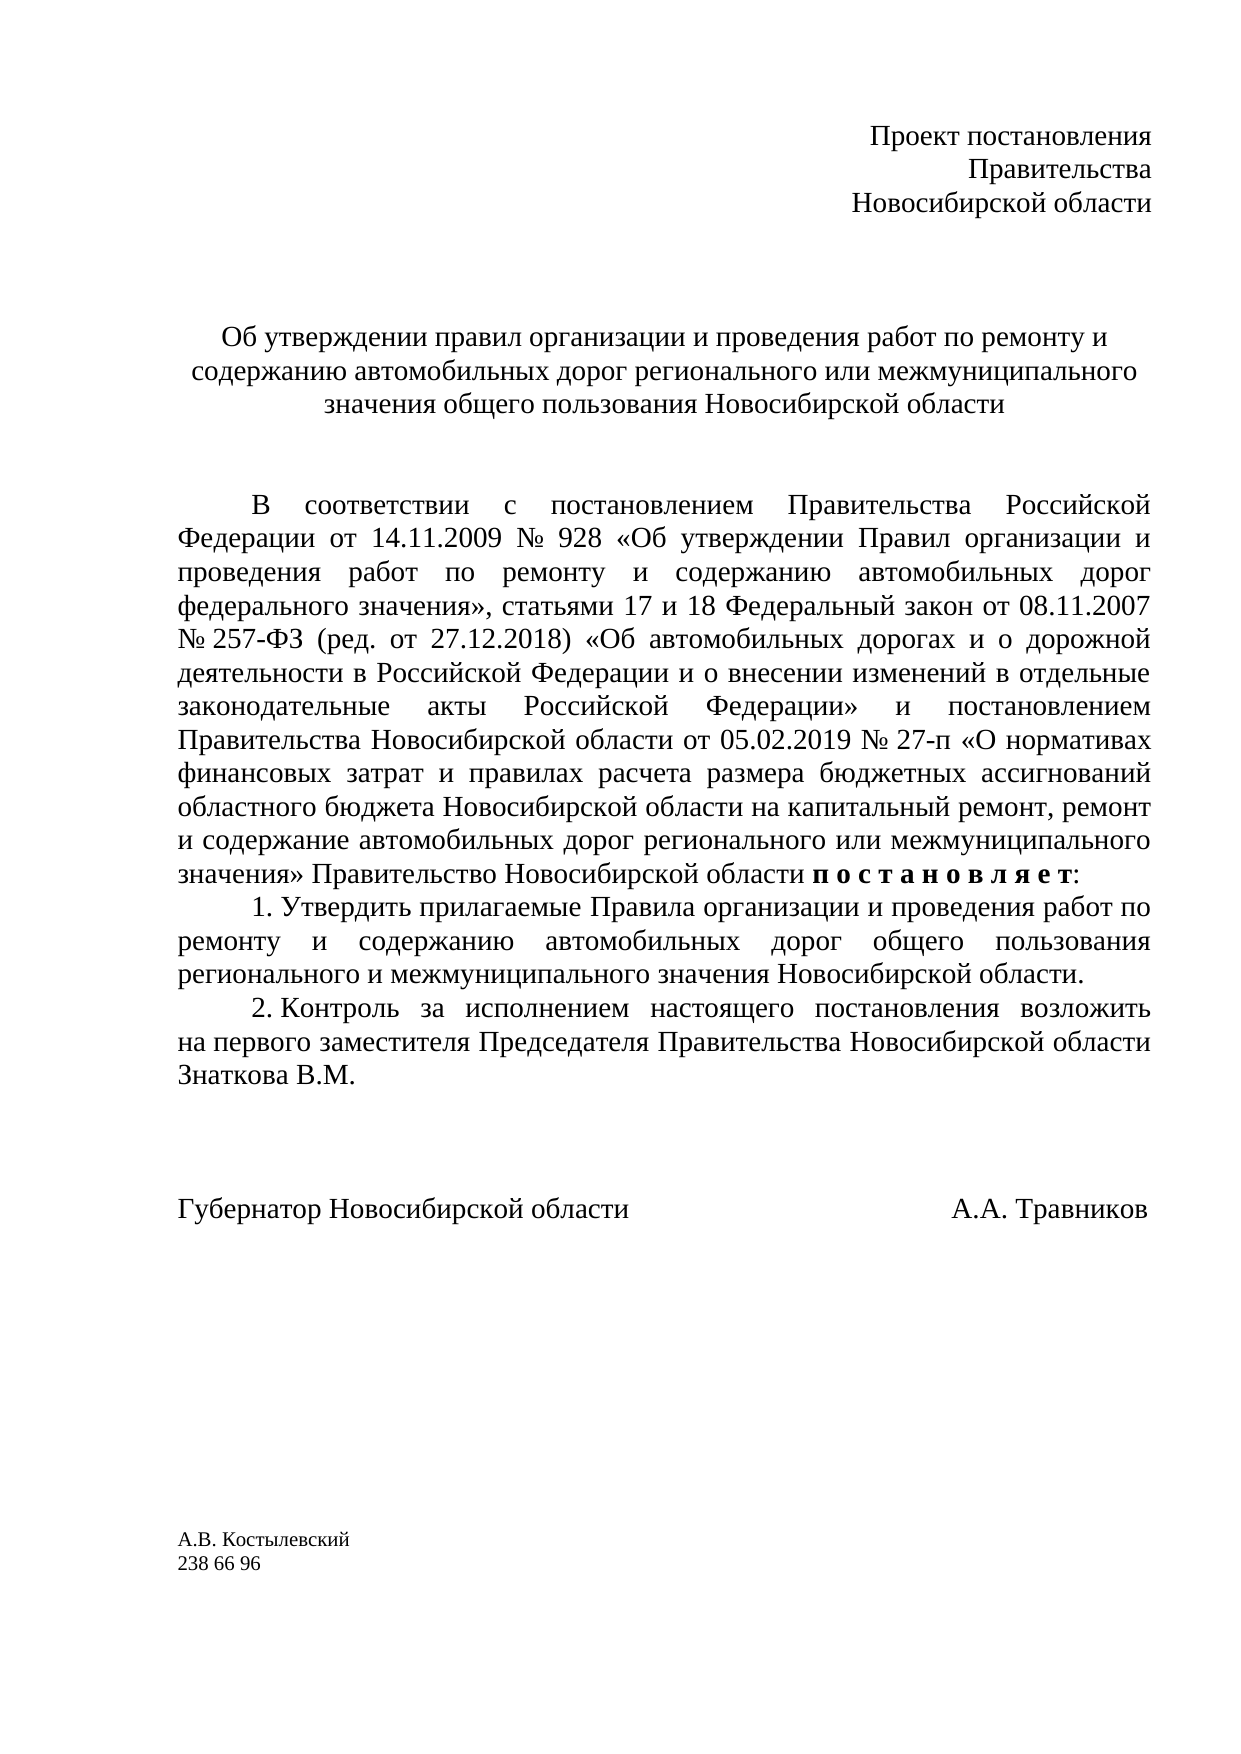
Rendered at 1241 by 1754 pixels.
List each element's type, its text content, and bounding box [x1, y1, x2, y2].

text 2. Контроль за исполнением настоящего постановления возложить на первого заместителя Председателя Правительства Новосибирской области Знаткова В.М. [177, 990, 1152, 1091]
text А.В. Костылевский [177, 1527, 1152, 1551]
text Новосибирской области [177, 185, 1152, 219]
text Правительства [177, 152, 1152, 185]
text 238 66 96 [177, 1551, 1152, 1575]
text Проект постановления [177, 118, 1152, 152]
text Губернатор Новосибирской области А.А. Травников [177, 1191, 1152, 1225]
text В соответствии с постановлением Правительства Российской Федерации от 14.11.2009 № 928 «Об утверждении Правил организации и проведения работ по ремонту и содержанию автомобильных дорог федерального значения», статьями 17 и 18 Федеральный закон от 08.11.2007 № 257-ФЗ (ред. от 27.12.2018) «Об автомобильных дорогах и о дорожной деятельности в Российской Федерации и о внесении изменений в отдельные законодательные акты Российской Федерации» и постановлением Правительства Новосибирской области от 05.02.2019 № 27-п «О нормативах финансовых затрат и правилах расчета размера бюджетных ассигнований областного бюджета Новосибирской области на капитальный ремонт, ремонт и содержание автомобильных дорог регионального или межмуниципального значения» Правительство Новосибирской области п о с т а н о в л я е т: [177, 487, 1152, 889]
text Об утверждении правил организации и проведения работ по ремонту и содержанию автомобильных дорог регионального или межмуниципального значения общего пользования Новосибирской области [177, 319, 1152, 420]
text 1. Утвердить прилагаемые Правила организации и проведения работ по ремонту и содержанию автомобильных дорог общего пользования регионального и межмуниципального значения Новосибирской области. [177, 889, 1152, 990]
